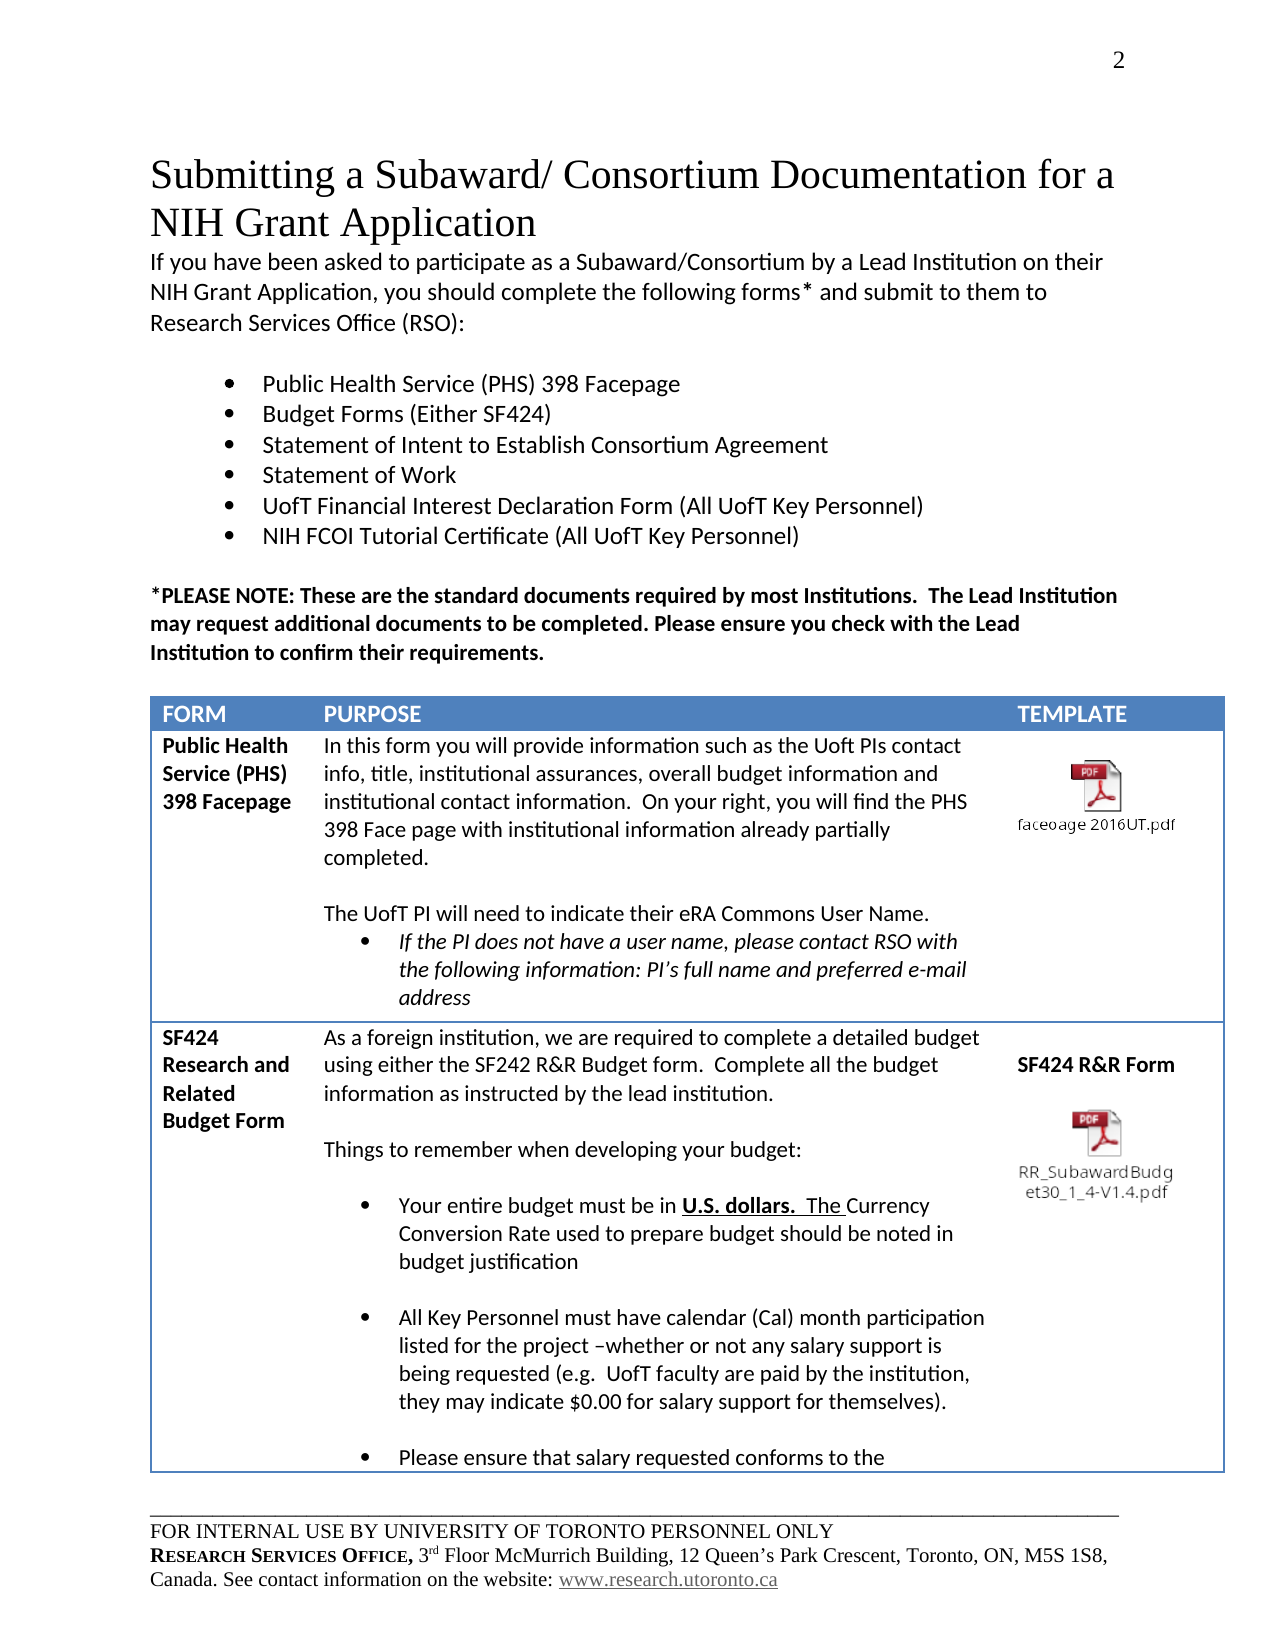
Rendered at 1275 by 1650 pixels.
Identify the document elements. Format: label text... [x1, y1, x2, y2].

table_cell In this form you will provide information such as the Uoft PIs contact info, title, institutional assurances, overall budget information and institutional contact information. On your right, you will find the PHS 398 Face page with institutional information already partially completed. The UofT PI will need to indicate their eRA Commons User Name. If the PI does not have a user name, please contact RSO with the following information: PI’s full name and preferred e-mail address [312, 731, 1006, 1021]
list Statement of Work [225, 459, 1125, 490]
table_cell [152, 1023, 312, 1471]
table_cell [1006, 731, 1223, 1021]
text Submitting a Subaward/ Consortium Documentation for a NIH Grant Application [150, 150, 1125, 246]
list Statement of Intent to Establish Consortium Agreement [225, 429, 1125, 459]
table_cell SF424 R&R Form [1006, 1023, 1223, 1471]
list UofT Financial Interest Declaration Form (All UofT Key Personnel) [225, 490, 1125, 521]
list NIH FCOI Tutorial Certificate (All UofT Key Personnel) [225, 521, 1125, 551]
table_header TEMPLATE [1006, 698, 1223, 729]
table_header PURPOSE [312, 698, 1006, 729]
text *PLEASE NOTE: These are the standard documents required by most Institutions. The Lead Institution may request additional documents to be completed. Please ensure you check with the Lead Institution to confirm their requirements. [150, 582, 1125, 666]
list Public Health Service (PHS) 398 Facepage [225, 368, 1125, 398]
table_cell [312, 1023, 1006, 1471]
table_header FORM [152, 698, 312, 729]
table_cell Public Health Service (PHS) 398 Facepage [152, 731, 312, 1021]
text If you have been asked to participate as a Subaward/Consortium by a Lead Institution on their NIH Grant Application, you should complete the following forms* and submit to them to Research Services Office (RSO): [150, 246, 1125, 337]
list Budget Forms (Either SF424) [225, 398, 1125, 429]
